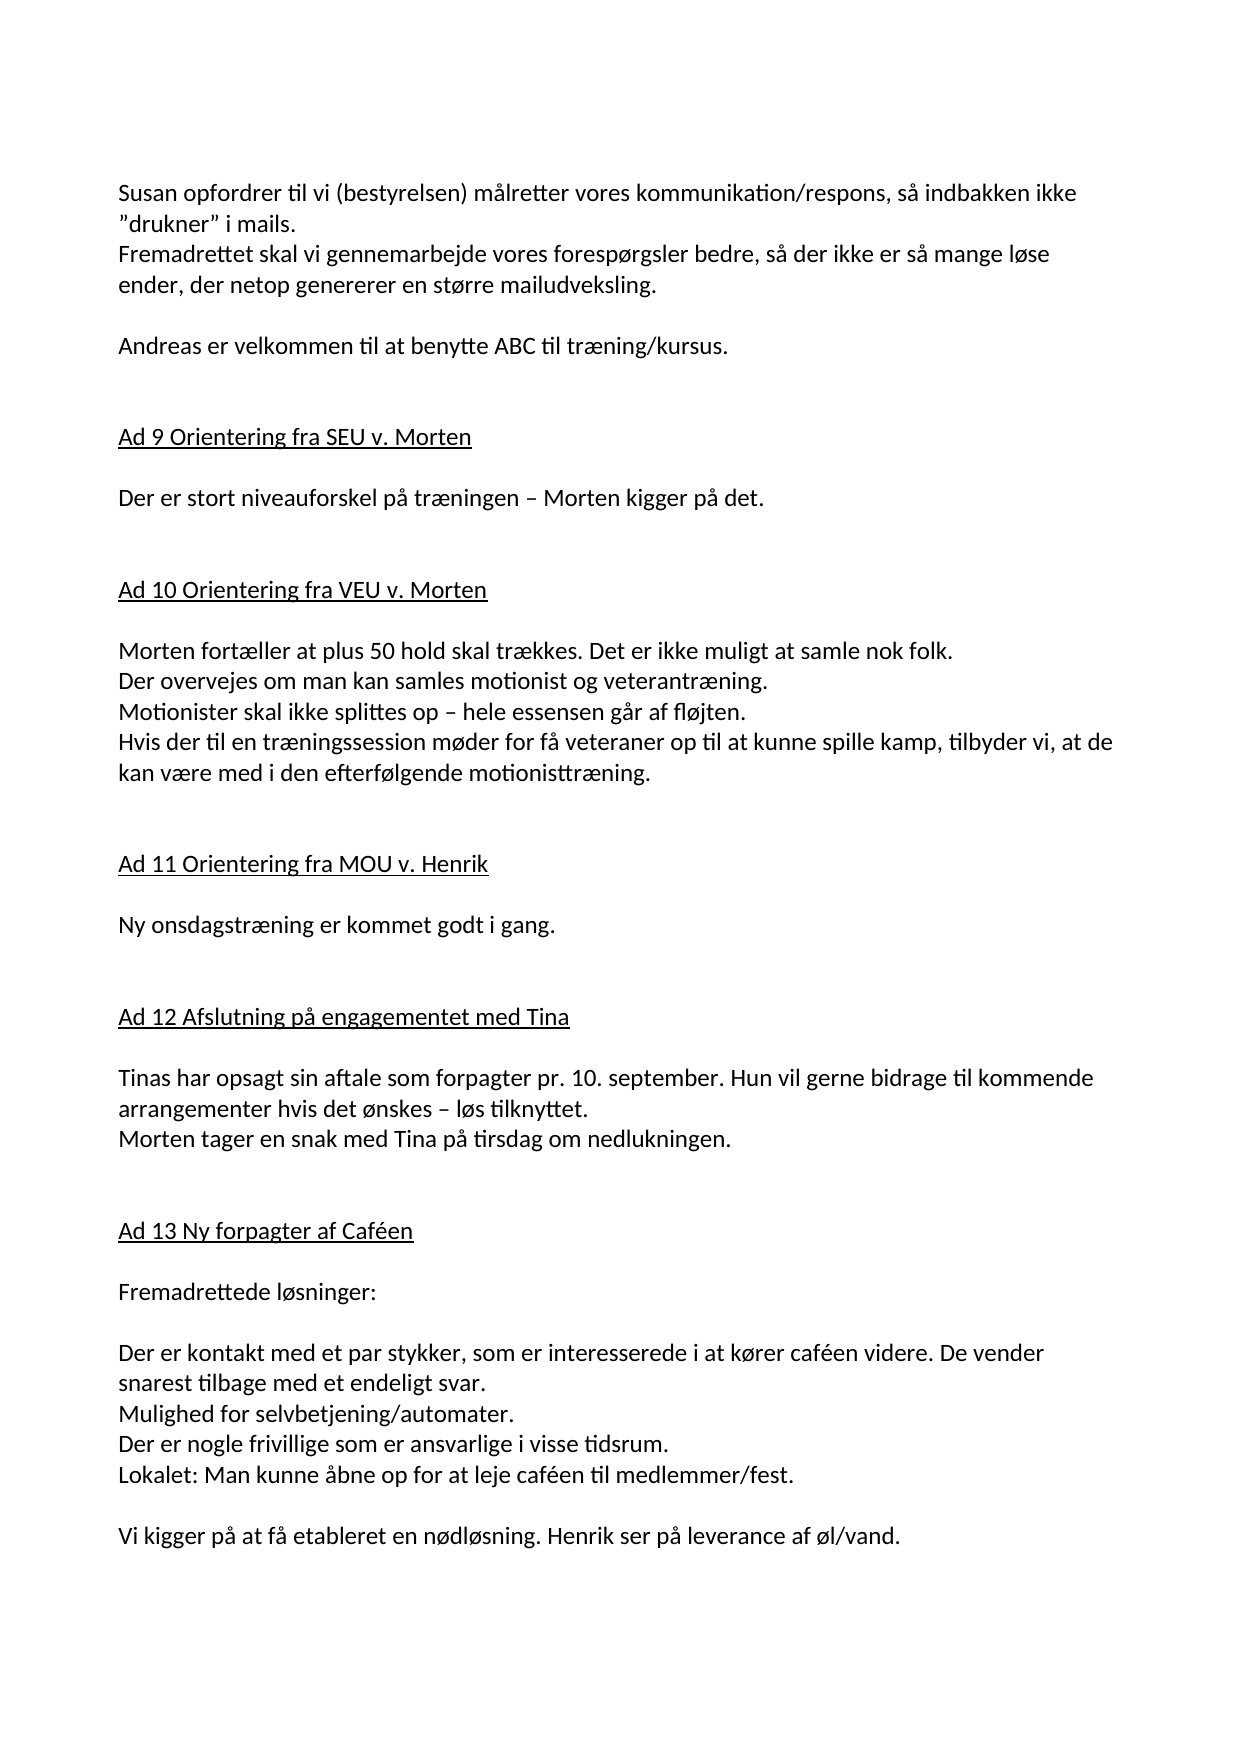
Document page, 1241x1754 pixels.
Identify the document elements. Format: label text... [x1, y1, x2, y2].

text Lokalet: Man kunne åbne op for at leje caféen til medlemmer/fest. [118, 1459, 1122, 1489]
text Hvis der til en træningssession møder for få veteraner op til at kunne spille kamp, tilbyder vi, at de kan være med i den efterfølgende motionisttræning. [118, 727, 1122, 788]
text Der er stort niveauforskel på træningen – Morten kigger på det. [118, 482, 1122, 513]
text Motionister skal ikke splittes op – hele essensen går af fløjten. [118, 696, 1122, 727]
text Fremadrettet skal vi gennemarbejde vores forespørgsler bedre, så der ikke er så mange løse ender, der netop genererer en større mailudveksling. [118, 238, 1122, 299]
text Morten tager en snak med Tina på tirsdag om nedlukningen. [118, 1123, 1122, 1154]
text Susan opfordrer til vi (bestyrelsen) målretter vores kommunikation/respons, så indbakken ikke ”drukner” i mails. [118, 177, 1122, 238]
text Fremadrettede løsninger: [118, 1276, 1122, 1306]
text Der er nogle frivillige som er ansvarlige i visse tidsrum. [118, 1428, 1122, 1459]
text Andreas er velkommen til at benytte ABC til træning/kursus. [118, 330, 1122, 360]
text Ad 11 Orientering fra MOU v. Henrik [118, 849, 1122, 879]
text Morten fortæller at plus 50 hold skal trækkes. Det er ikke muligt at samle nok folk. [118, 635, 1122, 666]
text Mulighed for selvbetjening/automater. [118, 1398, 1122, 1428]
text Tinas har opsagt sin aftale som forpagter pr. 10. september. Hun vil gerne bidrage til kommende arrangementer hvis det ønskes – løs tilknyttet. [118, 1062, 1122, 1123]
text Der overvejes om man kan samles motionist og veterantræning. [118, 666, 1122, 696]
text Ad 12 Afslutning på engagementet med Tina [118, 1001, 1122, 1032]
text Der er kontakt med et par stykker, som er interesserede i at kører caféen videre. De vender snarest tilbage med et endeligt svar. [118, 1337, 1122, 1398]
text Ad 9 Orientering fra SEU v. Morten [118, 421, 1122, 452]
text Ad 10 Orientering fra VEU v. Morten [118, 574, 1122, 604]
text Ny onsdagstræning er kommet godt i gang. [118, 910, 1122, 940]
text Ad 13 Ny forpagter af Caféen [118, 1215, 1122, 1245]
text Vi kigger på at få etableret en nødløsning. Henrik ser på leverance af øl/vand. [118, 1520, 1122, 1551]
